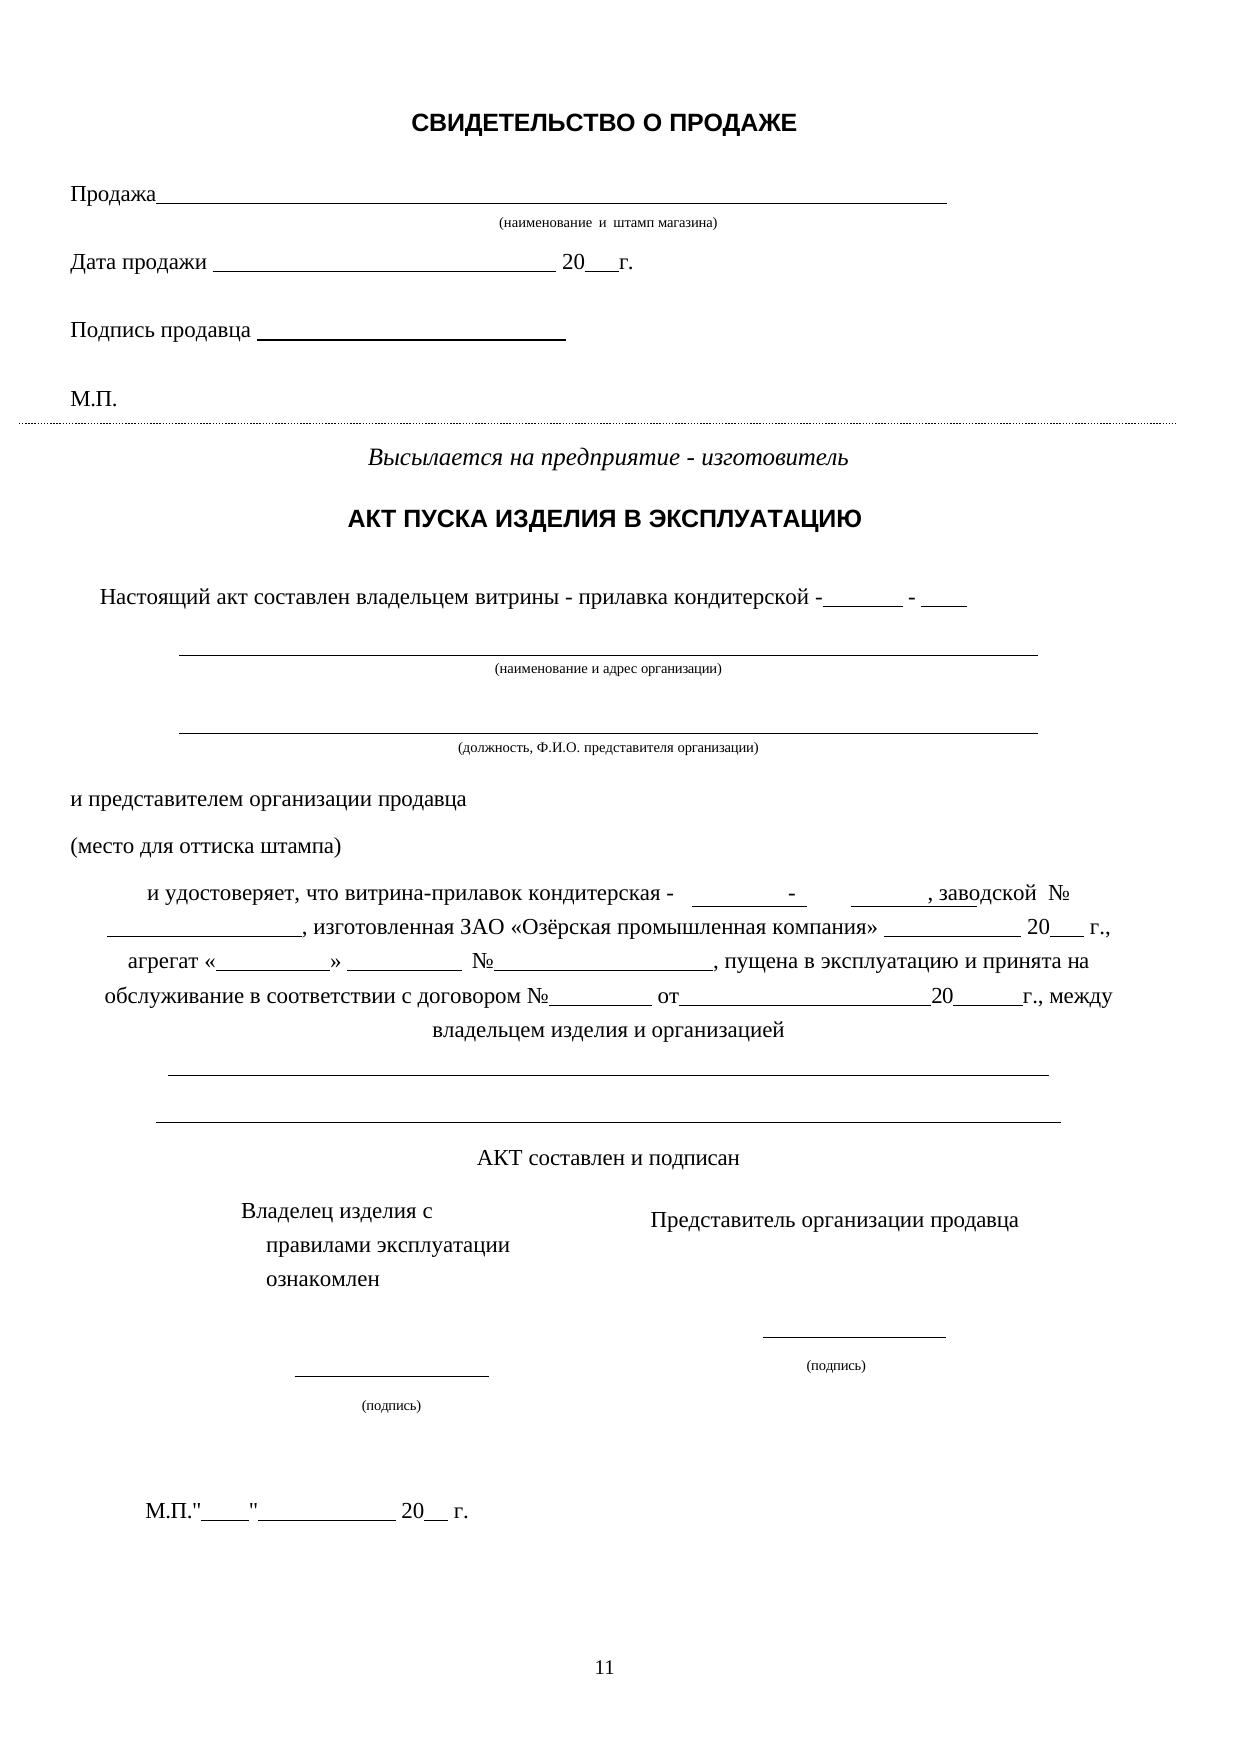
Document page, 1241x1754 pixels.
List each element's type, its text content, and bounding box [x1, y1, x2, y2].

text (место для оттиска штампа) [70, 832, 1182, 858]
text (должность, Ф.И.О. представителя организации) [72, 738, 1144, 755]
text М.П. [70, 385, 1182, 411]
text (подпись) [362, 1397, 1182, 1414]
text и представителем организации продавца [70, 786, 1182, 812]
text М.П." " 20 г. [145, 1497, 1182, 1524]
text (подпись) [48, 1356, 866, 1373]
subtitle АКТ ПУСКА ИЗДЕЛИЯ В ЭКСПЛУАТАЦИЮ [72, 504, 1137, 533]
text агрегат « » № , пущена в эксплуатацию и принята на [128, 947, 1182, 974]
text Дата продажи 20 г. [70, 248, 1182, 274]
text обслуживание в соответствии с договором № от 20 г., между владельцем изделия и организацией [104, 982, 1113, 1042]
text Продажа [70, 180, 1182, 206]
text Представитель организации продавца [650, 1206, 1182, 1233]
text Подпись продавца [70, 317, 1182, 343]
text и удостоверяет, что витрина-прилавок кондитерская - - , заводской № [147, 879, 1182, 905]
text , изготовленная ЗАО «Озёрская промышленная компания» 20 г., [107, 913, 1182, 939]
text Настоящий акт составлен владельцем витрины - прилавка кондитерской - - [99, 583, 1182, 609]
subtitle СВИДЕТЕЛЬСТВО О ПРОДАЖЕ [72, 108, 1136, 136]
subtitle Высылается на предприятие - изготовитель [72, 442, 1144, 471]
text Владелец изделия с правилами эксплуатации ознакомлен [241, 1197, 543, 1291]
text (наименование и адрес организации) [72, 660, 1144, 677]
text АКТ составлен и подписан [72, 1144, 1144, 1170]
text (наименование и штамп магазина) [72, 213, 1144, 230]
